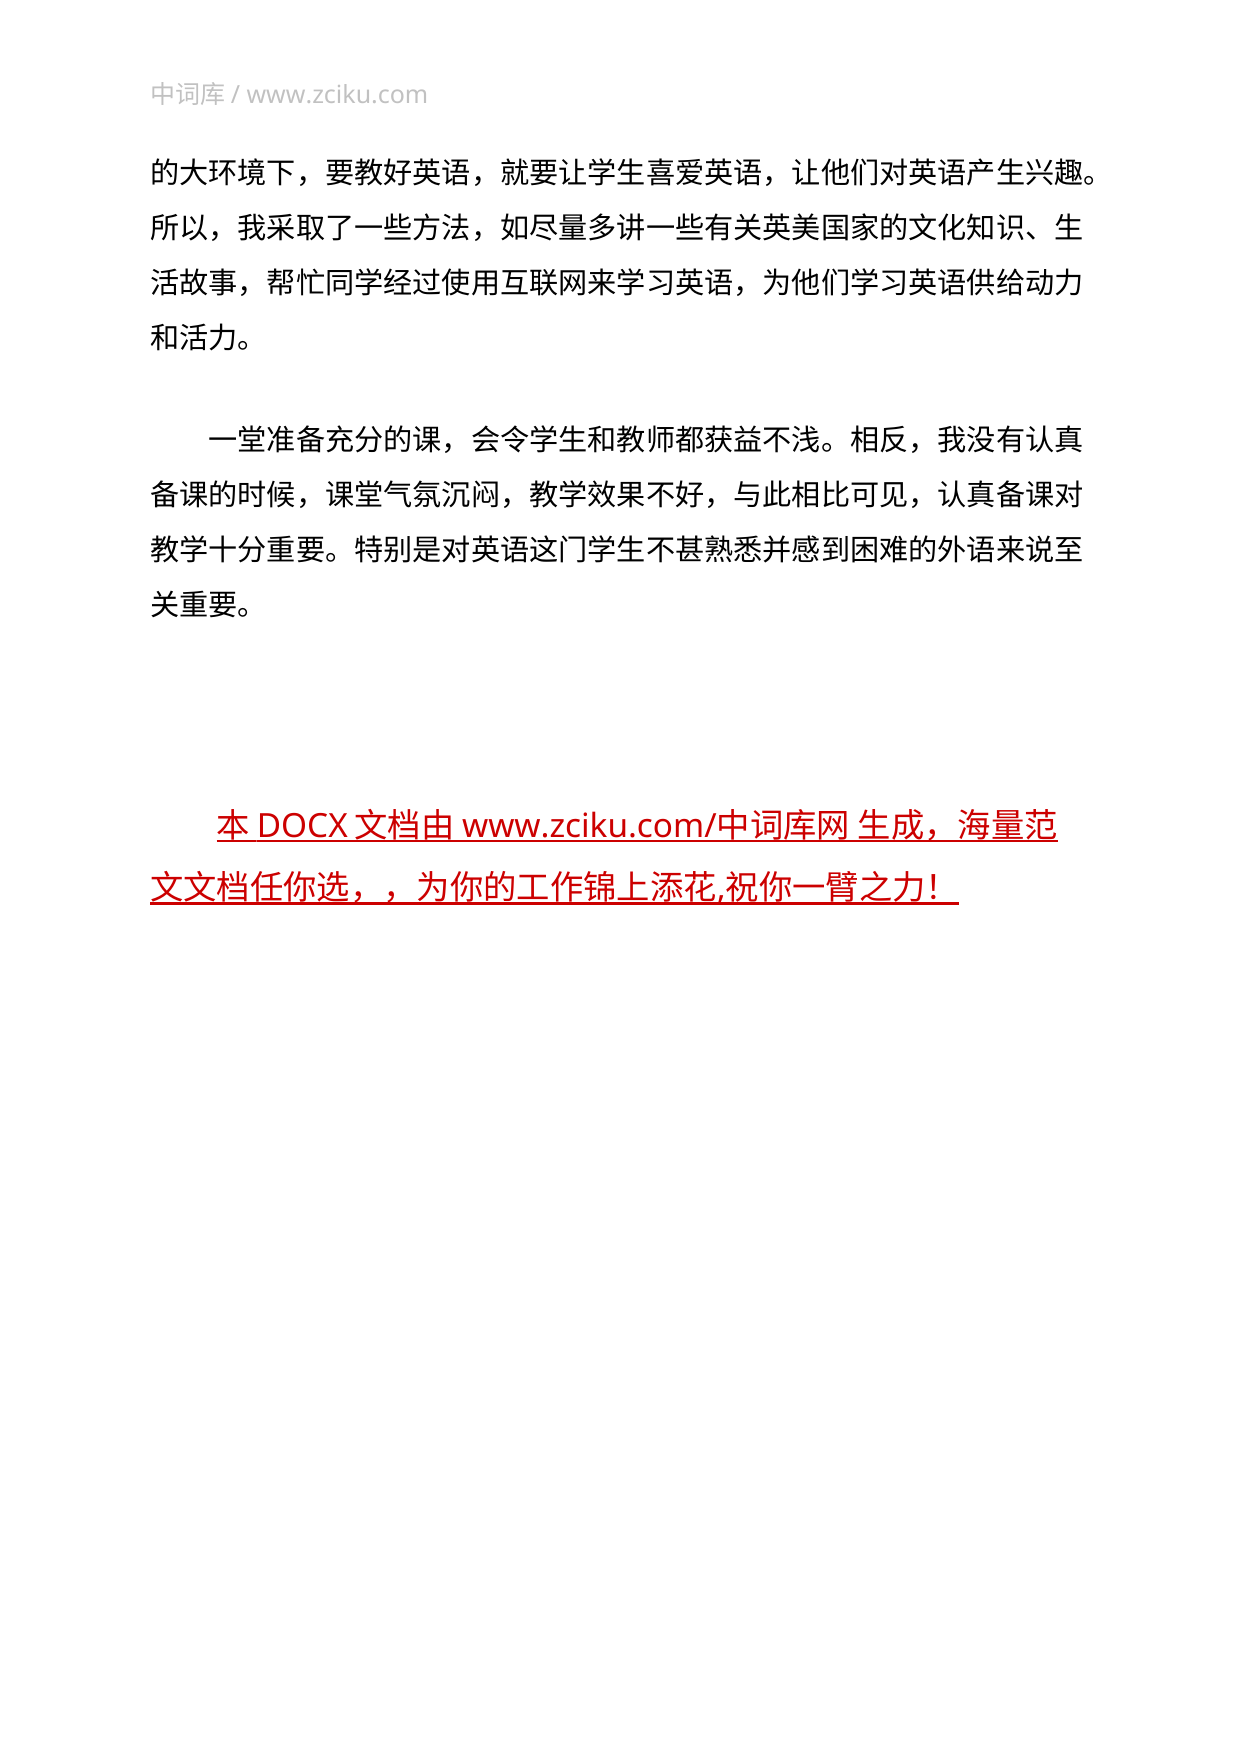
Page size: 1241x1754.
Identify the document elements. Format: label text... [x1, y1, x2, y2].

text 一堂准备充分的课，会令学生和教师都获益不浅。相反，我没有认真备课的时候，课堂气氛沉闷，教学效果不好，与此相比可见，认真备课对教学十分重要。特别是对英语这门学生不甚熟悉并感到困难的外语来说至关重要。 [150, 416, 1090, 623]
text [150, 150, 1090, 357]
text 本DOCX文档由 www.zciku.com/中词库网 生成，海量范文文档任你选，，为你的工作锦上添花,祝你一臂之力！ [150, 798, 1090, 909]
